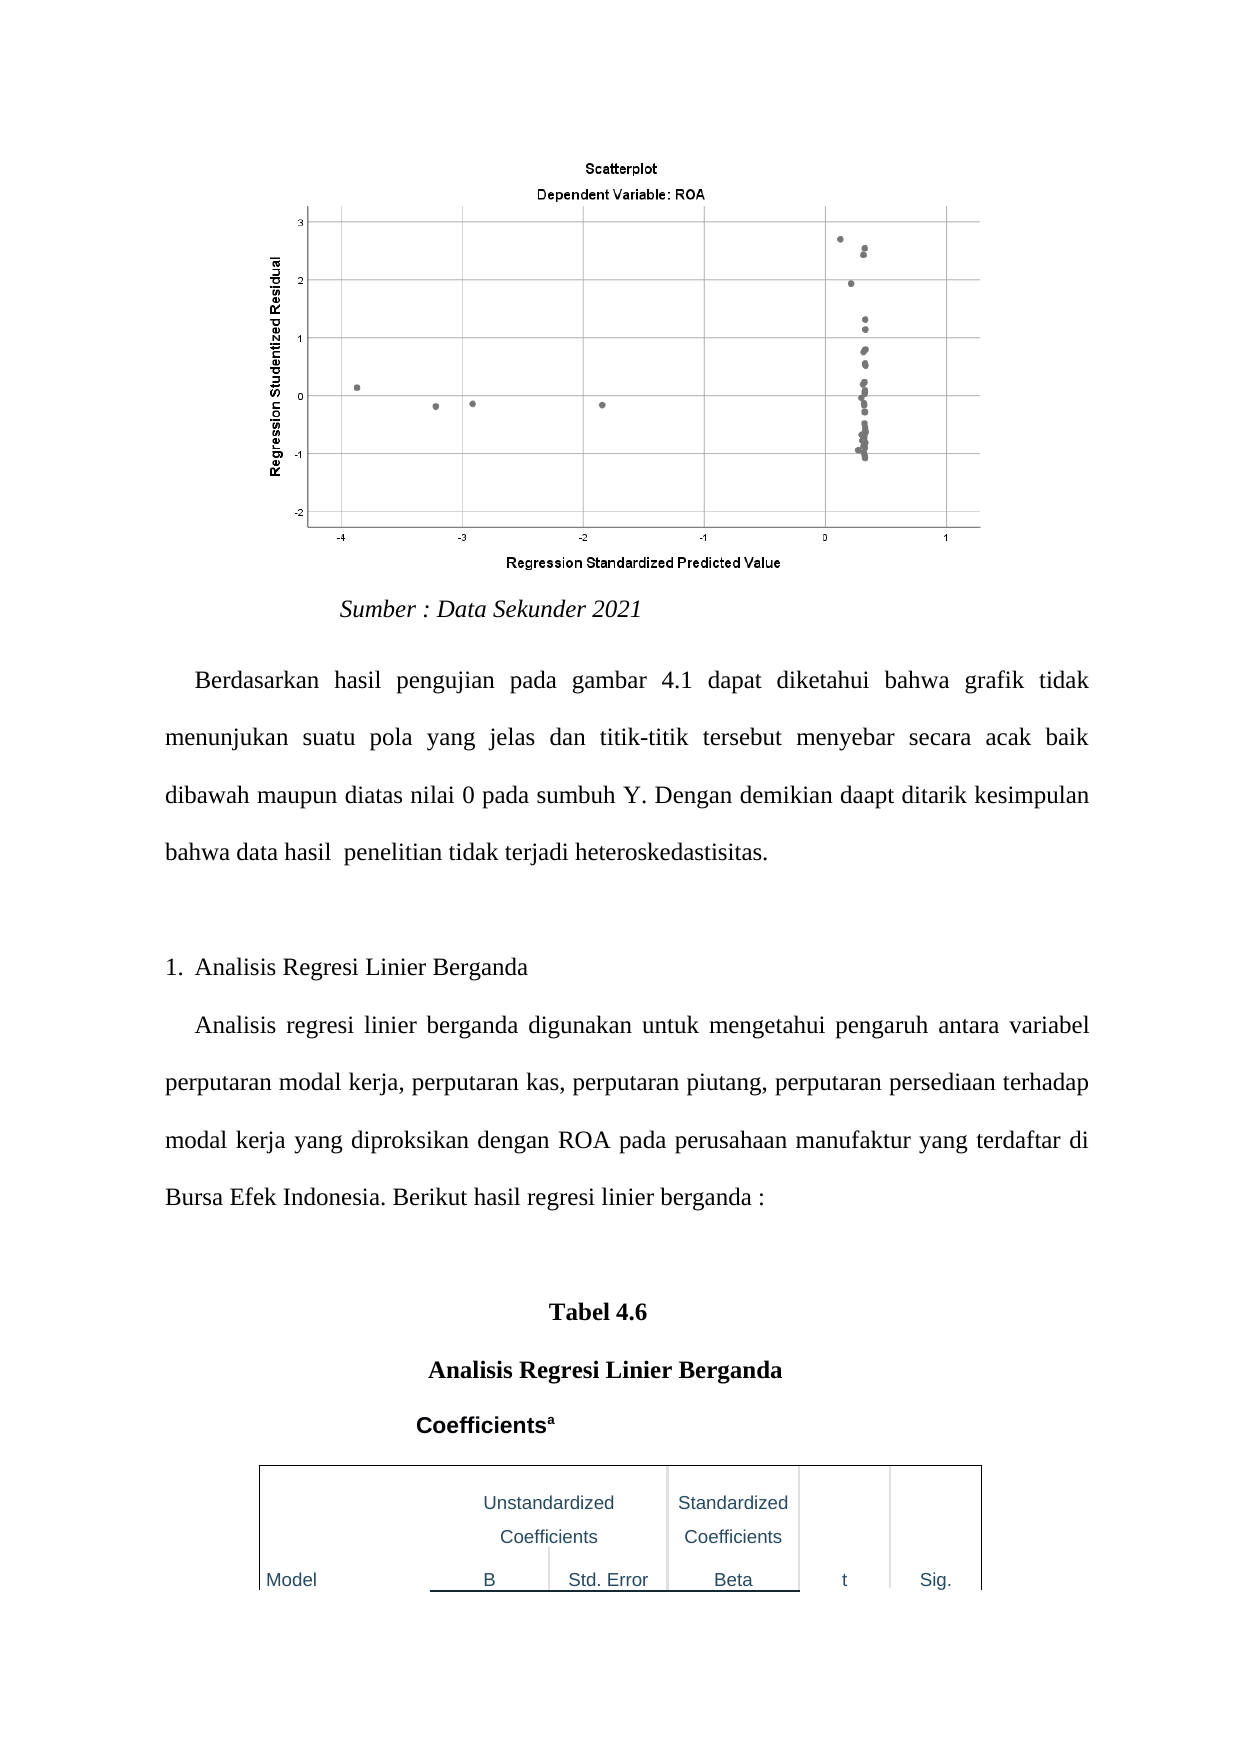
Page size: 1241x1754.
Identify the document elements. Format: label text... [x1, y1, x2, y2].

table_cell Std. Error [550, 1547, 666, 1590]
table_header Model [260, 1466, 430, 1590]
picture [253, 150, 988, 582]
list Analisis Regresi Linier Berganda [120, 1355, 1090, 1384]
list Analisis Regresi Linier Berganda [165, 952, 1090, 981]
text Sumber : Data Sekunder 2021 [150, 582, 1090, 623]
list Tabel 4.6 [106, 1297, 1090, 1326]
table_header Sig. [890, 1466, 981, 1590]
table_header Standardized Coefficients [669, 1466, 798, 1547]
table_header t [800, 1466, 890, 1590]
list Coefficientsa [322, 1412, 1090, 1439]
table_cell Beta [669, 1547, 798, 1590]
table_cell B [430, 1547, 548, 1590]
text Berdasarkan hasil pengujian pada gambar 4.1 dapat diketahui bahwa grafik tidak menunjukan suatu pola yang jelas dan titik-titik tersebut menyebar secara acak baik dibawah maupun diatas nilai 0 pada sumbuh Y. Dengan demikian daapt ditarik kesimpulan bahwa data hasil penelitian tidak terjadi heteroskedastisitas. [165, 665, 1090, 866]
list Analisis regresi linier berganda digunakan untuk mengetahui pengaruh antara variabel perputaran modal kerja, perputaran kas, perputaran piutang, perputaran persediaan terhadap modal kerja yang diproksikan dengan ROA pada perusahaan manufaktur yang terdaftar di Bursa Efek Indonesia. Berikut hasil regresi linier berganda : [165, 1010, 1090, 1211]
table_header Unstandardized Coefficients [430, 1466, 666, 1547]
